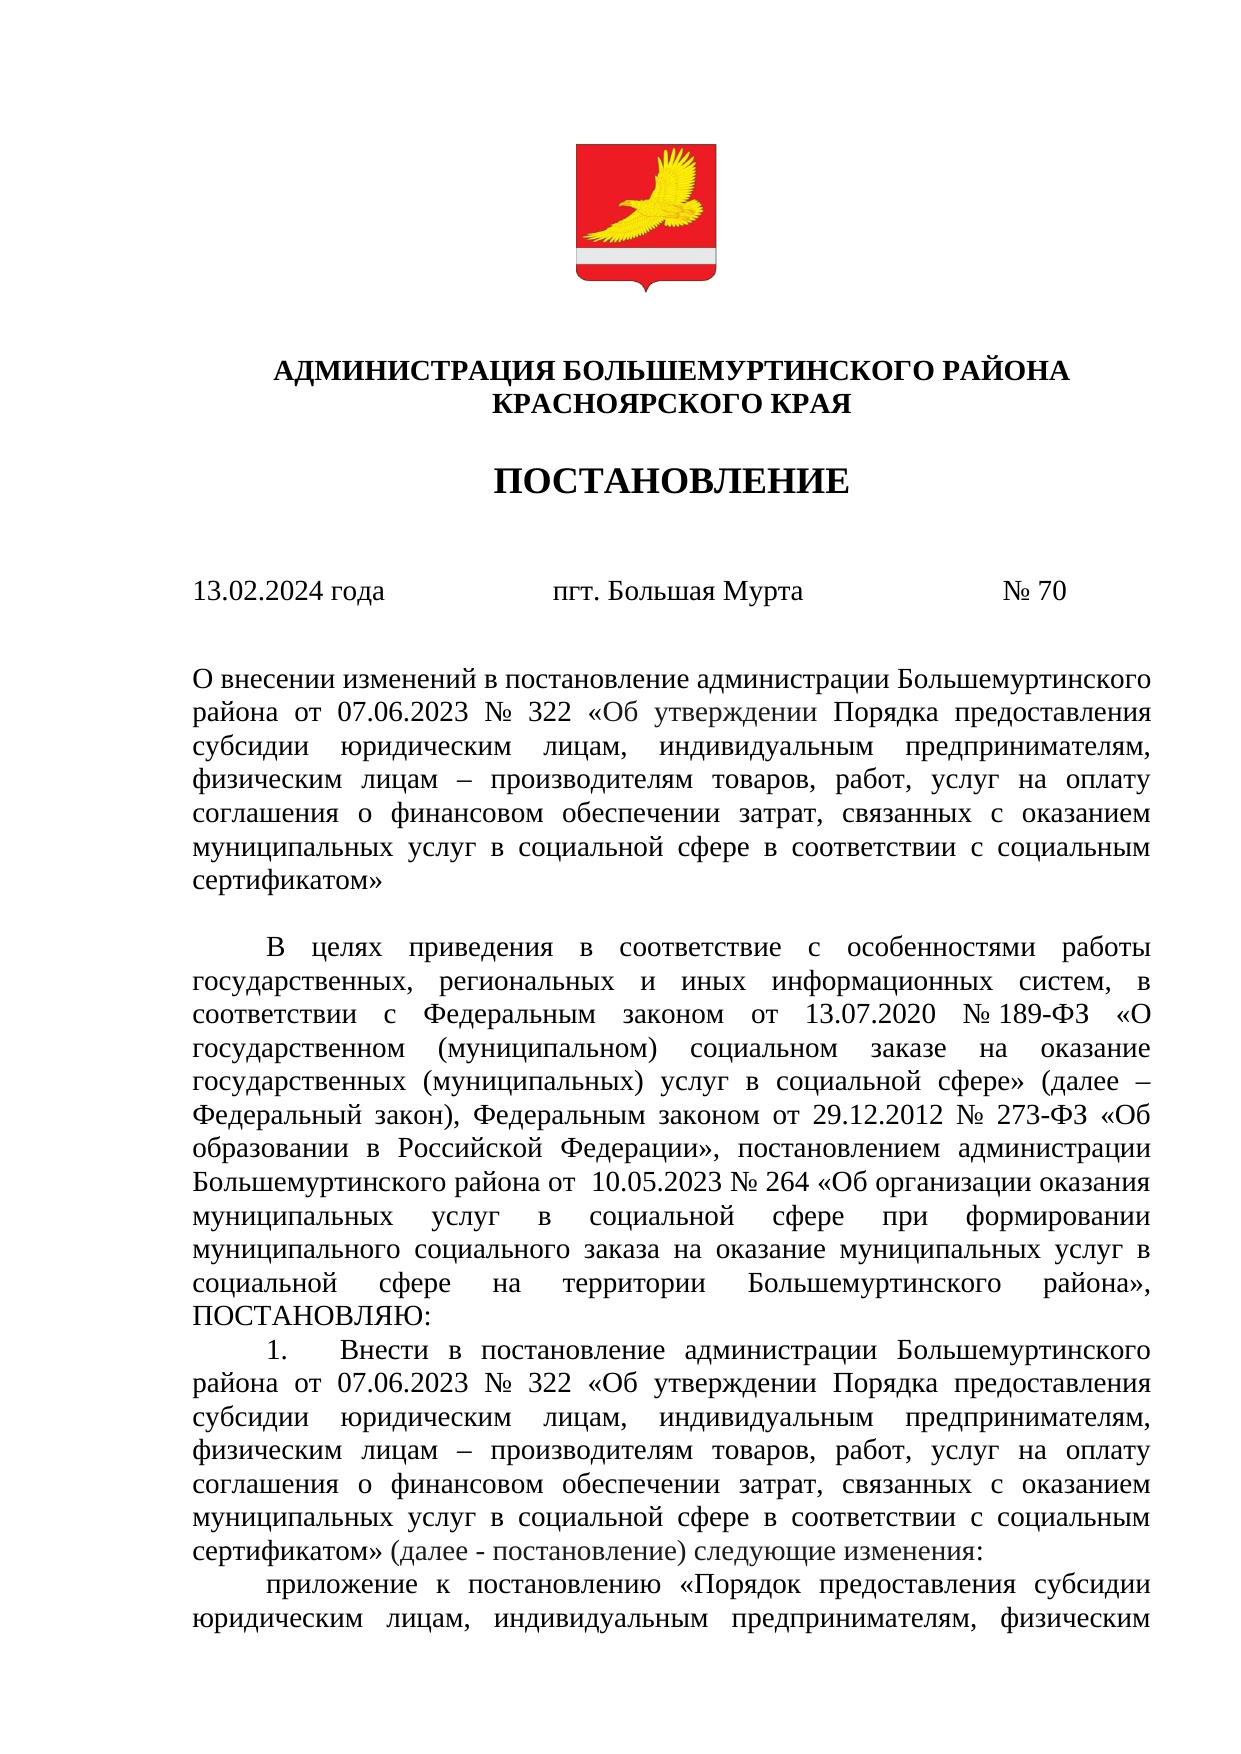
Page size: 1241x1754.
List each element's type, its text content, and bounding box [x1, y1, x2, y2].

list Внести в постановление администрации Большемуртинского района от 07.06.2023 № 322 «Об утверждении Порядка предоставления субсидии юридическим лицам, индивидуальным предпринимателям, физическим лицам – производителям товаров, работ, услуг на оплату соглашения о финансовом обеспечении затрат, связанных с оказанием муниципальных услуг в социальной сфере в соответствии с социальным сертификатом» (далее - постановление) следующие изменения: [192, 1332, 1152, 1567]
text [192, 1567, 1152, 1634]
text АДМИНИСТРАЦИЯ БОЛЬШЕМУРТИНСКОГО РАЙОНА [192, 353, 1152, 386]
text О внесении изменений в постановление администрации Большемуртинского района от 07.06.2023 № 322 «Об утверждении Порядка предоставления субсидии юридическим лицам, индивидуальным предпринимателям, физическим лицам – производителям товаров, работ, услуг на оплату соглашения о финансовом обеспечении затрат, связанных с оказанием муниципальных услуг в социальной сфере в соответствии с социальным сертификатом» [192, 661, 1152, 896]
text ПОСТАНОВЛЕНИЕ [192, 458, 1152, 501]
picture [576, 143, 717, 293]
text 13.02.2024 года пгт. Большая Мурта № 70 [192, 573, 1152, 607]
text В целях приведения в соответствие с особенностями работы государственных, региональных и иных информационных систем, в соответствии с Федеральным законом от 13.07.2020 № 189-ФЗ «О государственном (муниципальном) социальном заказе на оказание государственных (муниципальных) услуг в социальной сфере» (далее – Федеральный закон), Федеральным законом от 29.12.2012 № 273-ФЗ «Об образовании в Российской Федерации», постановлением администрации Большемуртинского района от 10.05.2023 № 264 «Об организации оказания муниципальных услуг в социальной сфере при формировании муниципального социального заказа на оказание муниципальных услуг в социальной сфере на территории Большемуртинского района», ПОСТАНОВЛЯЮ: [192, 929, 1152, 1332]
text КРАСНОЯРСКОГО КРАЯ [192, 386, 1152, 420]
